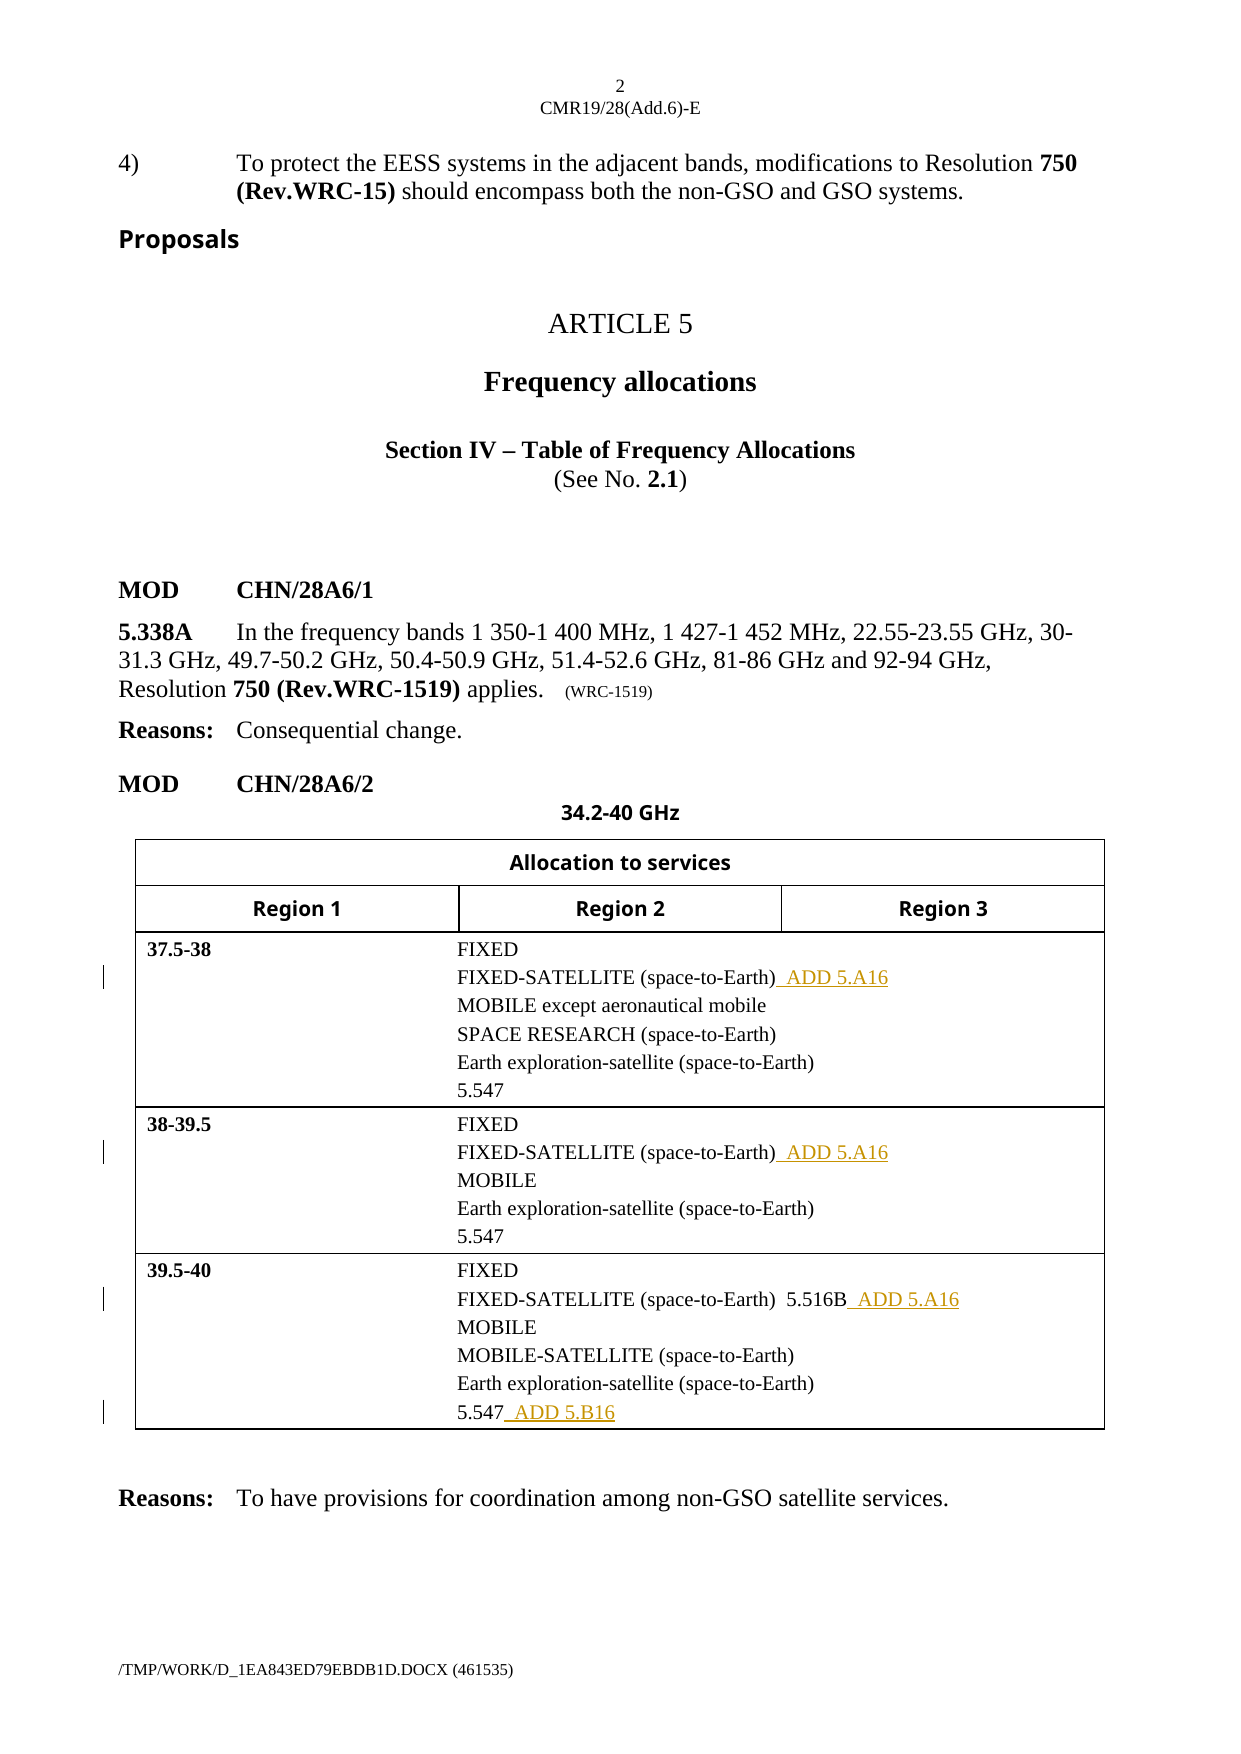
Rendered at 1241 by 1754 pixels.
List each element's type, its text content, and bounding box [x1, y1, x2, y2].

table_cell 39.5-40 FIXED FIXED-SATELLITE (space-to-Earth) 5.516B MOBILE MOBILE-SATELLITE (space-to-Earth) Earth exploration-satellite (space-to-Earth) 5.547 [136, 1254, 1104, 1428]
table_header Allocation to services [136, 840, 1104, 885]
text Section IV – Table of Frequency Allocations (See No. 2.1) [118, 436, 1122, 551]
text MOD CHN/28A6/2#49996 [118, 769, 1122, 798]
text MOD CHN/28A6/1#50006 [118, 576, 1122, 604]
text Reasons: To have provisions for coordination among non-GSO satellite services. [118, 1483, 1122, 1512]
table_cell Region 1 [136, 886, 458, 931]
table_cell Region 3 [782, 886, 1104, 931]
title 34.2-40 GHz [118, 798, 1122, 826]
table_cell 38-39.5 FIXED FIXED-SATELLITE (space-to-Earth) MOBILE Earth exploration-satellite (space-to-Earth) 5.547 [136, 1108, 1104, 1253]
table_cell Region 2 [460, 886, 781, 931]
subtitle Proposals [118, 222, 1122, 256]
text Reasons: Consequential change. [118, 716, 1122, 744]
table_cell 37.5-38 FIXED FIXED-SATELLITE (space-to-Earth) MOBILE except aeronautical mobile SPACE RESEARCH (space-to-Earth) Earth exploration-satellite (space-to-Earth) 5.547 [136, 933, 1104, 1106]
text 4) To protect the EESS systems in the adjacent bands, modifications to Resolution 750 (Rev.WRC-15) should encompass both the non-GSO and GSO systems. [118, 148, 1122, 205]
title Frequency allocations [118, 364, 1122, 398]
text 5.338A In the frequency bands 1 350-1 400 MHz, 1 427-1 452 MHz, 22.55-23.55 GHz, 30-31.3 GHz, 49.7-50.2 GHz, 50.4-50.9 GHz, 51.4-52.6 GHz, 81-86 GHz and 92-94 GHz, Resolution 750 (Rev.WRC-) applies. (WRC-) [118, 617, 1122, 703]
text ARTICLE 5 [118, 306, 1122, 339]
